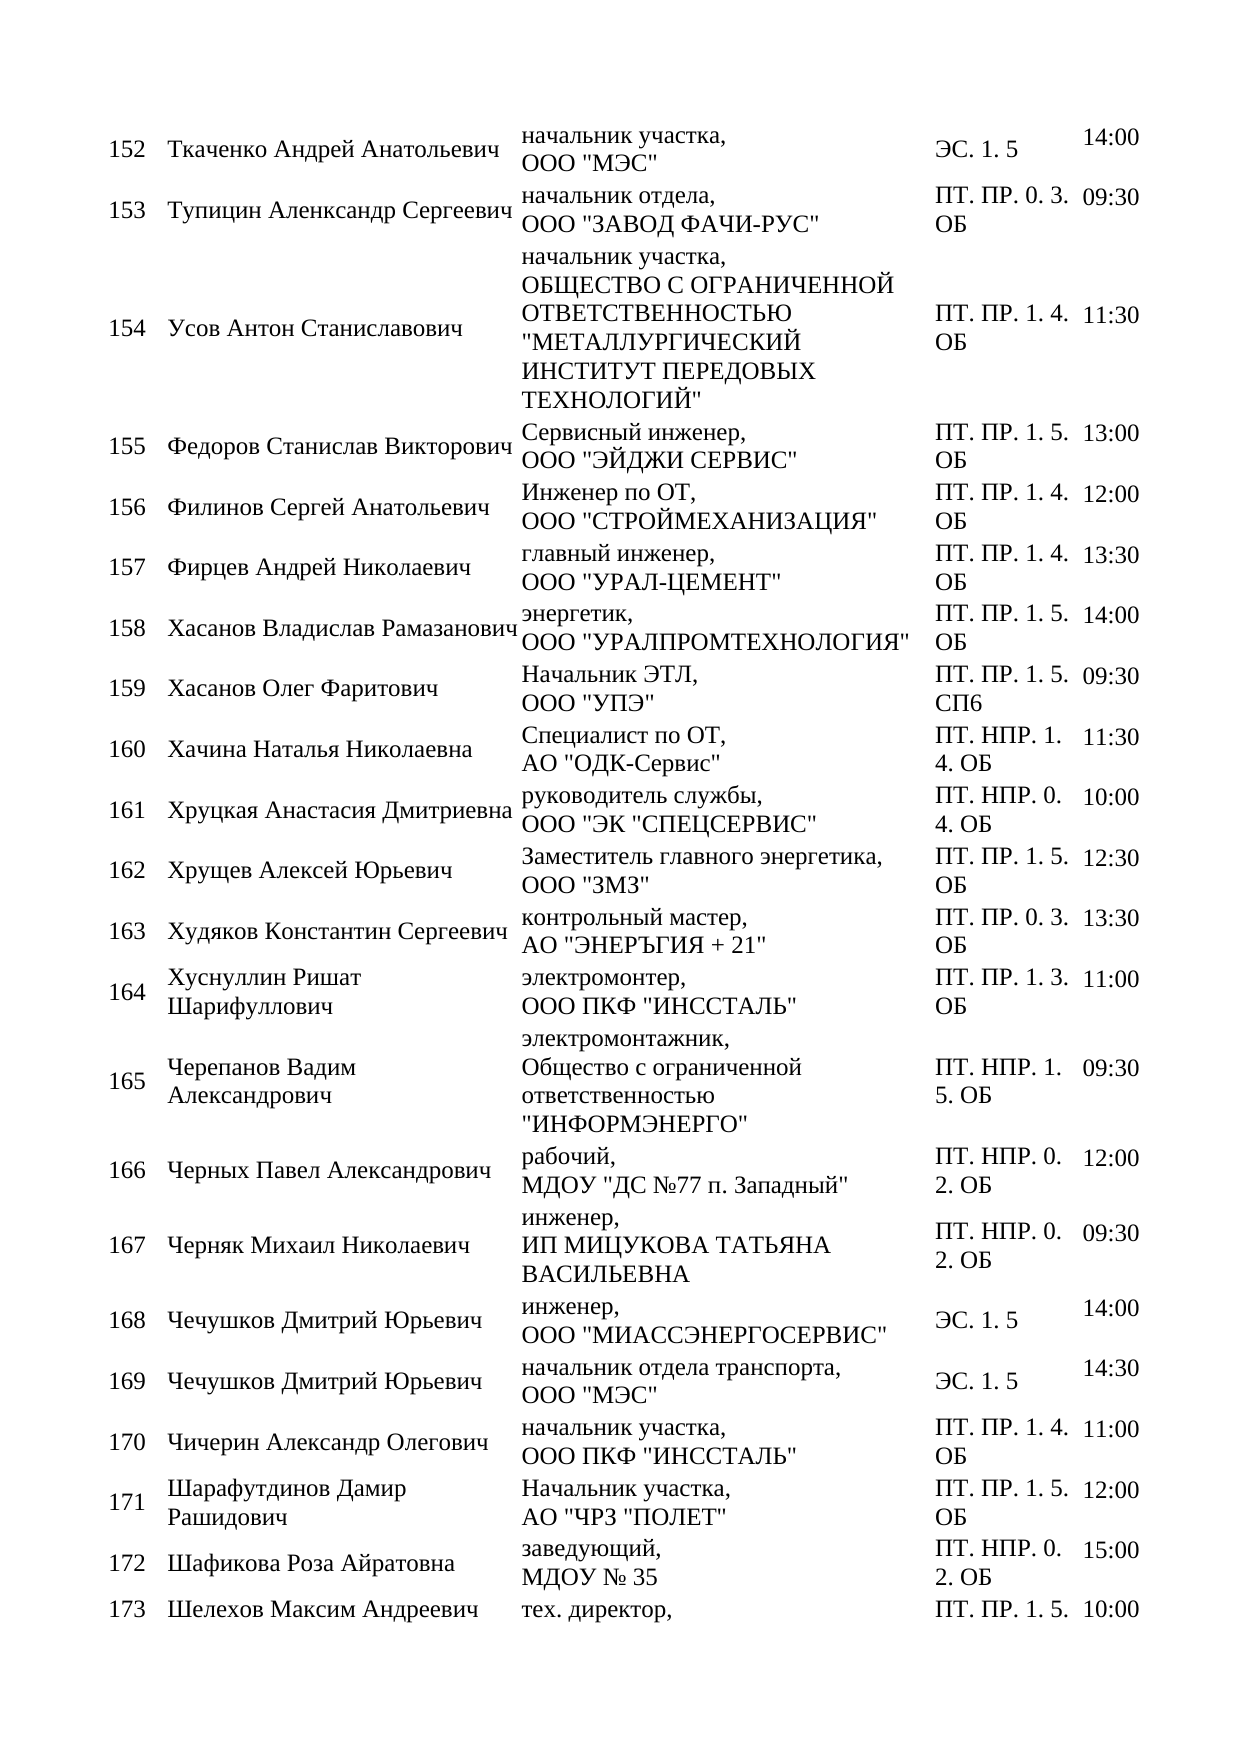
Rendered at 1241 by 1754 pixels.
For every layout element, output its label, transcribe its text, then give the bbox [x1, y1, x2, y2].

table_cell 13:30 [1081, 900, 1184, 961]
table_cell 153 [106, 179, 166, 239]
table_cell 162 [106, 839, 166, 900]
table_cell ПТ. НПР. 1. 4. ОБ [933, 718, 1081, 779]
table_cell инженер, ООО "МИАССЭНЕРГОСЕРВИС" [520, 1289, 933, 1350]
table_cell ПТ. ПР. 1. 4. ОБ [933, 476, 1081, 536]
table_cell главный инженер, ООО "УРАЛ-ЦЕМЕНТ" [520, 536, 933, 597]
table_cell 09:30 [1081, 1200, 1184, 1289]
table_cell 167 [106, 1200, 166, 1289]
table_cell 170 [106, 1411, 166, 1471]
table_cell 09:30 [1081, 658, 1184, 718]
table_cell 11:00 [1081, 961, 1184, 1021]
table_cell Филинов Сергей Анатольевич [166, 476, 520, 536]
table_cell 169 [106, 1350, 166, 1411]
table_cell 172 [106, 1532, 166, 1592]
table_cell Усов Антон Станиславович [166, 239, 520, 415]
table_cell ПТ. НПР. 0. 2. ОБ [933, 1139, 1081, 1200]
table_cell 13:00 [1081, 415, 1184, 476]
table_cell 165 [106, 1021, 166, 1139]
table_cell Федоров Станислав Викторович [166, 415, 520, 476]
table_cell 10:00 [1081, 779, 1184, 839]
table_cell ПТ. ПР. 1. 5. ОБ [933, 839, 1081, 900]
table_cell Начальник ЭТЛ, ООО "УПЭ" [520, 658, 933, 718]
table_cell ПТ. ПР. 1. 3. ОБ [933, 961, 1081, 1021]
table_cell Шарафутдинов Дамир Рашидович [166, 1471, 520, 1532]
table_cell 168 [106, 1289, 166, 1350]
table_cell ЭС. 1. 5 [933, 118, 1081, 179]
table_cell 160 [106, 718, 166, 779]
table_cell Черепанов Вадим Александрович [166, 1021, 520, 1139]
table_cell начальник участка, ООО "МЭС" [520, 118, 933, 179]
table_cell Черных Павел Александрович [166, 1139, 520, 1200]
table_cell Чечушков Дмитрий Юрьевич [166, 1289, 520, 1350]
table_cell Хуснуллин Ришат Шарифуллович [166, 961, 520, 1021]
table_cell 171 [106, 1471, 166, 1532]
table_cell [166, 1593, 520, 1624]
table_cell начальник участка, ОБЩЕСТВО С ОГРАНИЧЕННОЙ ОТВЕТСТВЕННОСТЬЮ "МЕТАЛЛУРГИЧЕСКИЙ ИНСТИТУТ ПЕРЕДОВЫХ ТЕХНОЛОГИЙ" [520, 239, 933, 415]
table_cell ПТ. ПР. 1. 5. СП6 [933, 658, 1081, 718]
table_cell инженер, ИП МИЦУКОВА ТАТЬЯНА ВАСИЛЬЕВНА [520, 1200, 933, 1289]
table_cell ПТ. ПР. 1. 5. ОБ [933, 415, 1081, 476]
table_cell начальник отдела, ООО "ЗАВОД ФАЧИ-РУС" [520, 179, 933, 239]
table_cell Чечушков Дмитрий Юрьевич [166, 1350, 520, 1411]
table_cell 163 [106, 900, 166, 961]
table_cell 15:00 [1081, 1532, 1184, 1592]
table_cell 152 [106, 118, 166, 179]
table_cell Инженер по ОТ, ООО "СТРОЙМЕХАНИЗАЦИЯ" [520, 476, 933, 536]
table_cell Хрущев Алексей Юрьевич [166, 839, 520, 900]
table_cell 11:30 [1081, 239, 1184, 415]
table_cell ЭС. 1. 5 [933, 1289, 1081, 1350]
table_cell Фирцев Андрей Николаевич [166, 536, 520, 597]
table_cell 159 [106, 658, 166, 718]
table_cell 14:30 [1081, 1350, 1184, 1411]
table_cell начальник отдела транспорта, ООО "МЭС" [520, 1350, 933, 1411]
table_cell ПТ. ПР. 1. 4. ОБ [933, 1411, 1081, 1471]
table_cell 09:30 [1081, 1021, 1184, 1139]
table_cell Чичерин Александр Олегович [166, 1411, 520, 1471]
table_cell Ткаченко Андрей Анатольевич [166, 118, 520, 179]
table_cell Хруцкая Анастасия Дмитриевна [166, 779, 520, 839]
table_cell 12:00 [1081, 476, 1184, 536]
table_cell ПТ. ПР. 1. 5. СП6 [933, 1593, 1081, 1624]
table_cell Шафикова Роза Айратовна [166, 1532, 520, 1592]
table_cell ПТ. НПР. 0. 4. ОБ [933, 779, 1081, 839]
table_cell ПТ. ПР. 1. 5. ОБ [933, 1471, 1081, 1532]
table_cell ПТ. НПР. 0. 2. ОБ [933, 1532, 1081, 1592]
table_cell 10:00 [1081, 1593, 1184, 1624]
table_cell Хасанов Владислав Рамазанович [166, 597, 520, 657]
table_cell электромонтер, ООО ПКФ "ИНССТАЛЬ" [520, 961, 933, 1021]
table_cell 12:00 [1081, 1139, 1184, 1200]
table_cell ПТ. НПР. 0. 2. ОБ [933, 1200, 1081, 1289]
table_cell Хачина Наталья Николаевна [166, 718, 520, 779]
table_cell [520, 1593, 933, 1624]
table_cell Заместитель главного энергетика, ООО "ЗМЗ" [520, 839, 933, 900]
table_cell 166 [106, 1139, 166, 1200]
table_cell 155 [106, 415, 166, 476]
table_cell 161 [106, 779, 166, 839]
table_cell 157 [106, 536, 166, 597]
table_cell ПТ. ПР. 1. 4. ОБ [933, 239, 1081, 415]
table_cell заведующий, МДОУ № 35 [520, 1532, 933, 1592]
table_cell 14:00 [1081, 1289, 1184, 1350]
table_cell рабочий, МДОУ "ДС №77 п. Западный" [520, 1139, 933, 1200]
table_cell 164 [106, 961, 166, 1021]
table_cell Хасанов Олег Фаритович [166, 658, 520, 718]
table_cell 156 [106, 476, 166, 536]
table_cell 12:30 [1081, 839, 1184, 900]
table_cell ПТ. ПР. 0. 3. ОБ [933, 179, 1081, 239]
table_cell ПТ. ПР. 1. 4. ОБ [933, 536, 1081, 597]
table_cell ЭС. 1. 5 [933, 1350, 1081, 1411]
table_cell ПТ. ПР. 0. 3. ОБ [933, 900, 1081, 961]
table_cell Тупицин Аленксандр Сергеевич [166, 179, 520, 239]
table_cell 11:00 [1081, 1411, 1184, 1471]
table_cell 14:00 [1081, 118, 1184, 179]
table_cell Худяков Константин Сергеевич [166, 900, 520, 961]
table_cell электромонтажник, Общество с ограниченной ответственностью "ИНФОРМЭНЕРГО" [520, 1021, 933, 1139]
table_cell руководитель службы, ООО "ЭК "СПЕЦСЕРВИС" [520, 779, 933, 839]
table_cell Черняк Михаил Николаевич [166, 1200, 520, 1289]
table_cell 12:00 [1081, 1471, 1184, 1532]
table_cell 13:30 [1081, 536, 1184, 597]
table_cell Специалист по ОТ, АО "ОДК-Сервис" [520, 718, 933, 779]
table_cell 14:00 [1081, 597, 1184, 657]
table_cell 154 [106, 239, 166, 415]
table_cell энергетик, ООО "УРАЛПРОМТЕХНОЛОГИЯ" [520, 597, 933, 657]
table_cell 09:30 [1081, 179, 1184, 239]
table_cell контрольный мастер, АО "ЭНЕРЪГИЯ + 21" [520, 900, 933, 961]
table_cell ПТ. НПР. 1. 5. ОБ [933, 1021, 1081, 1139]
table_cell начальник участка, ООО ПКФ "ИНССТАЛЬ" [520, 1411, 933, 1471]
table_cell 173 [106, 1593, 166, 1624]
table_cell Начальник участка, АО "ЧРЗ "ПОЛЕТ" [520, 1471, 933, 1532]
table_cell Сервисный инженер, ООО "ЭЙДЖИ СЕРВИС" [520, 415, 933, 476]
table_cell 11:30 [1081, 718, 1184, 779]
table_cell ПТ. ПР. 1. 5. ОБ [933, 597, 1081, 657]
table_cell 158 [106, 597, 166, 657]
